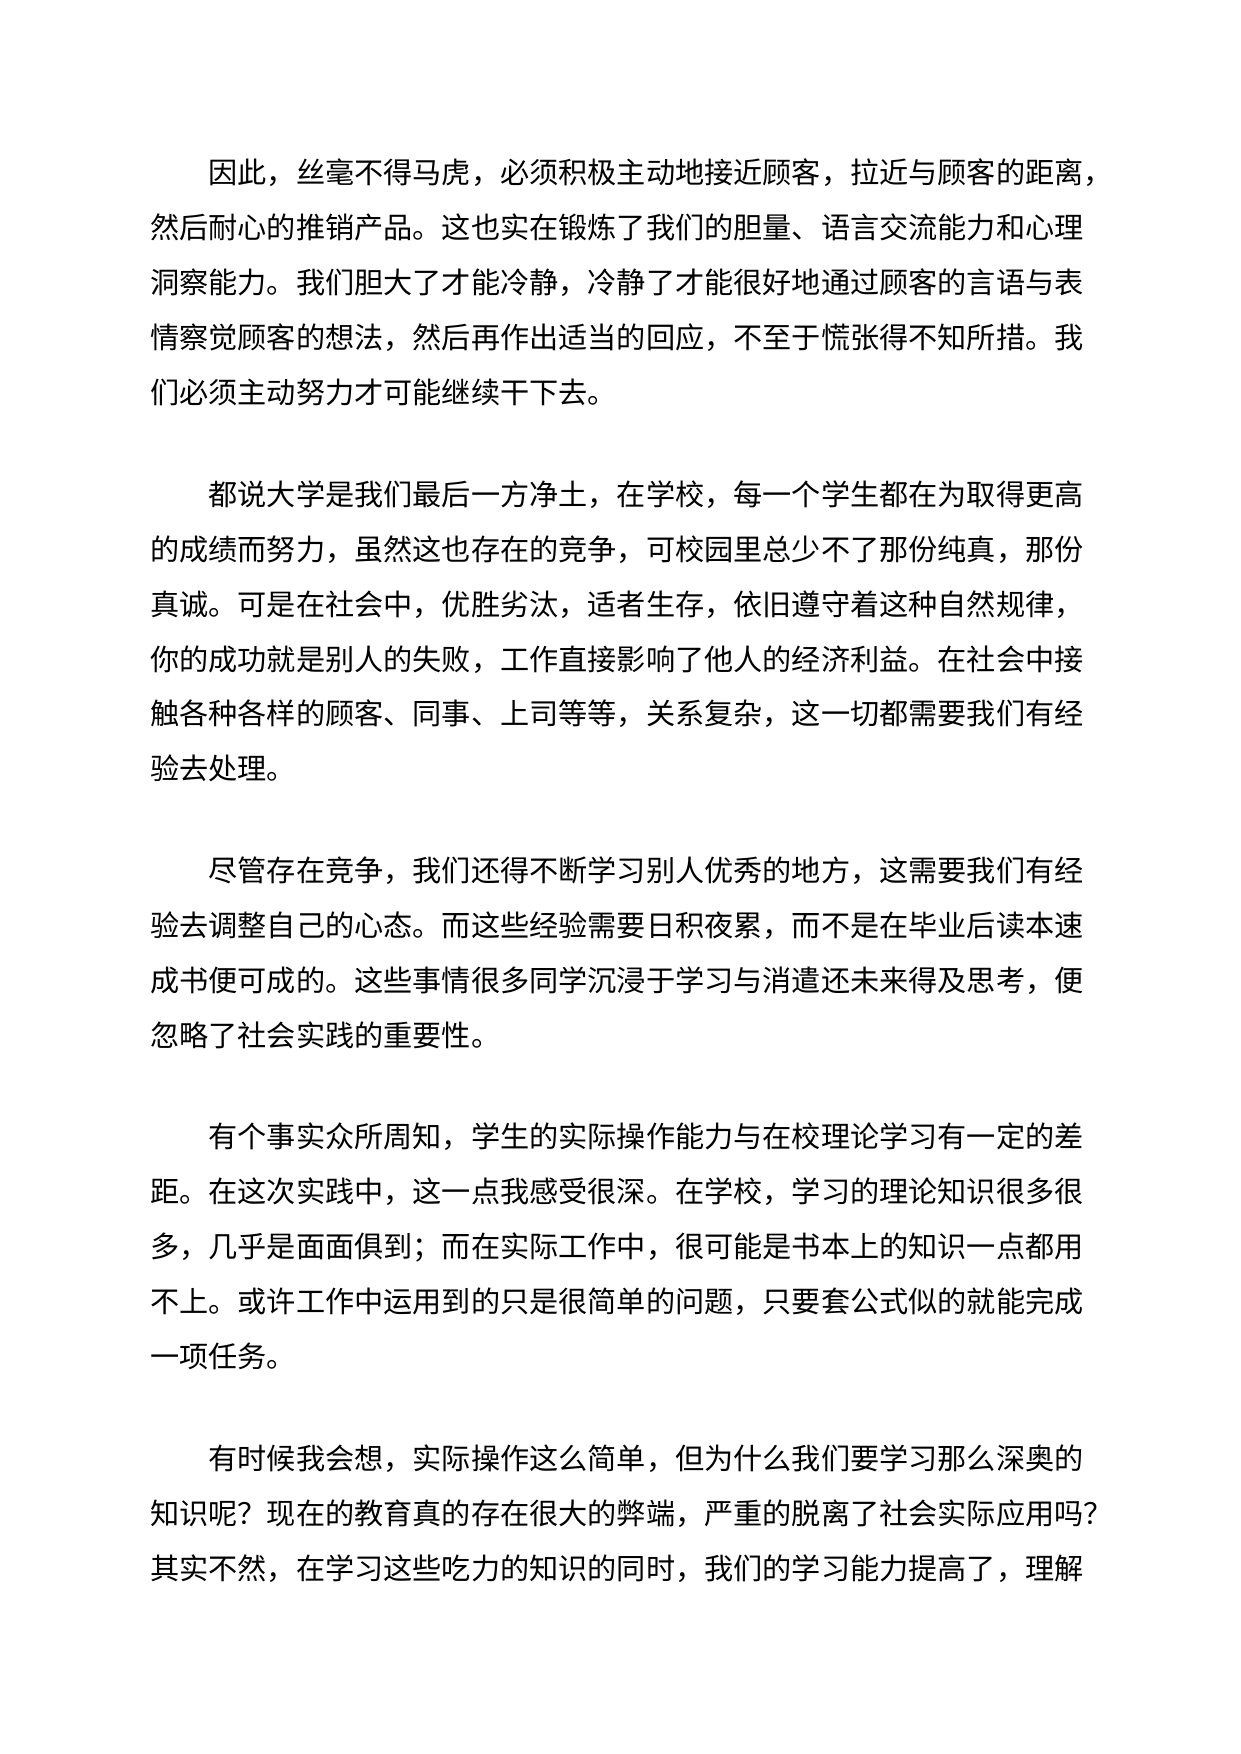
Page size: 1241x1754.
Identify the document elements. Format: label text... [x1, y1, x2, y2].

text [150, 1435, 1090, 1587]
text 都说大学是我们最后一方净土，在学校，每一个学生都在为取得更高的成绩而努力，虽然这也存在的竞争，可校园里总少不了那份纯真，那份真诚。可是在社会中，优胜劣汰，适者生存，依旧遵守着这种自然规律，你的成功就是别人的失败，工作直接影响了他人的经济利益。在社会中接触各种各样的顾客、同事、上司等等，关系复杂，这一切都需要我们有经验去处理。 [150, 471, 1090, 788]
text 尽管存在竞争，我们还得不断学习别人优秀的地方，这需要我们有经验去调整自己的心态。而这些经验需要日积夜累，而不是在毕业后读本速成书便可成的。这些事情很多同学沉浸于学习与消遣还未来得及思考，便忽略了社会实践的重要性。 [150, 848, 1090, 1054]
text 有个事实众所周知，学生的实际操作能力与在校理论学习有一定的差距。在这次实践中，这一点我感受很深。在学校，学习的理论知识很多很多，几乎是面面俱到；而在实际工作中，很可能是书本上的知识一点都用不上。或许工作中运用到的只是很简单的问题，只要套公式似的就能完成一项任务。 [150, 1114, 1090, 1376]
text 因此，丝毫不得马虎，必须积极主动地接近顾客，拉近与顾客的距离，然后耐心的推销产品。这也实在锻炼了我们的胆量、语言交流能力和心理洞察能力。我们胆大了才能冷静，冷静了才能很好地通过顾客的言语与表情察觉顾客的想法，然后再作出适当的回应，不至于慌张得不知所措。我们必须主动努力才可能继续干下去。 [150, 150, 1090, 412]
